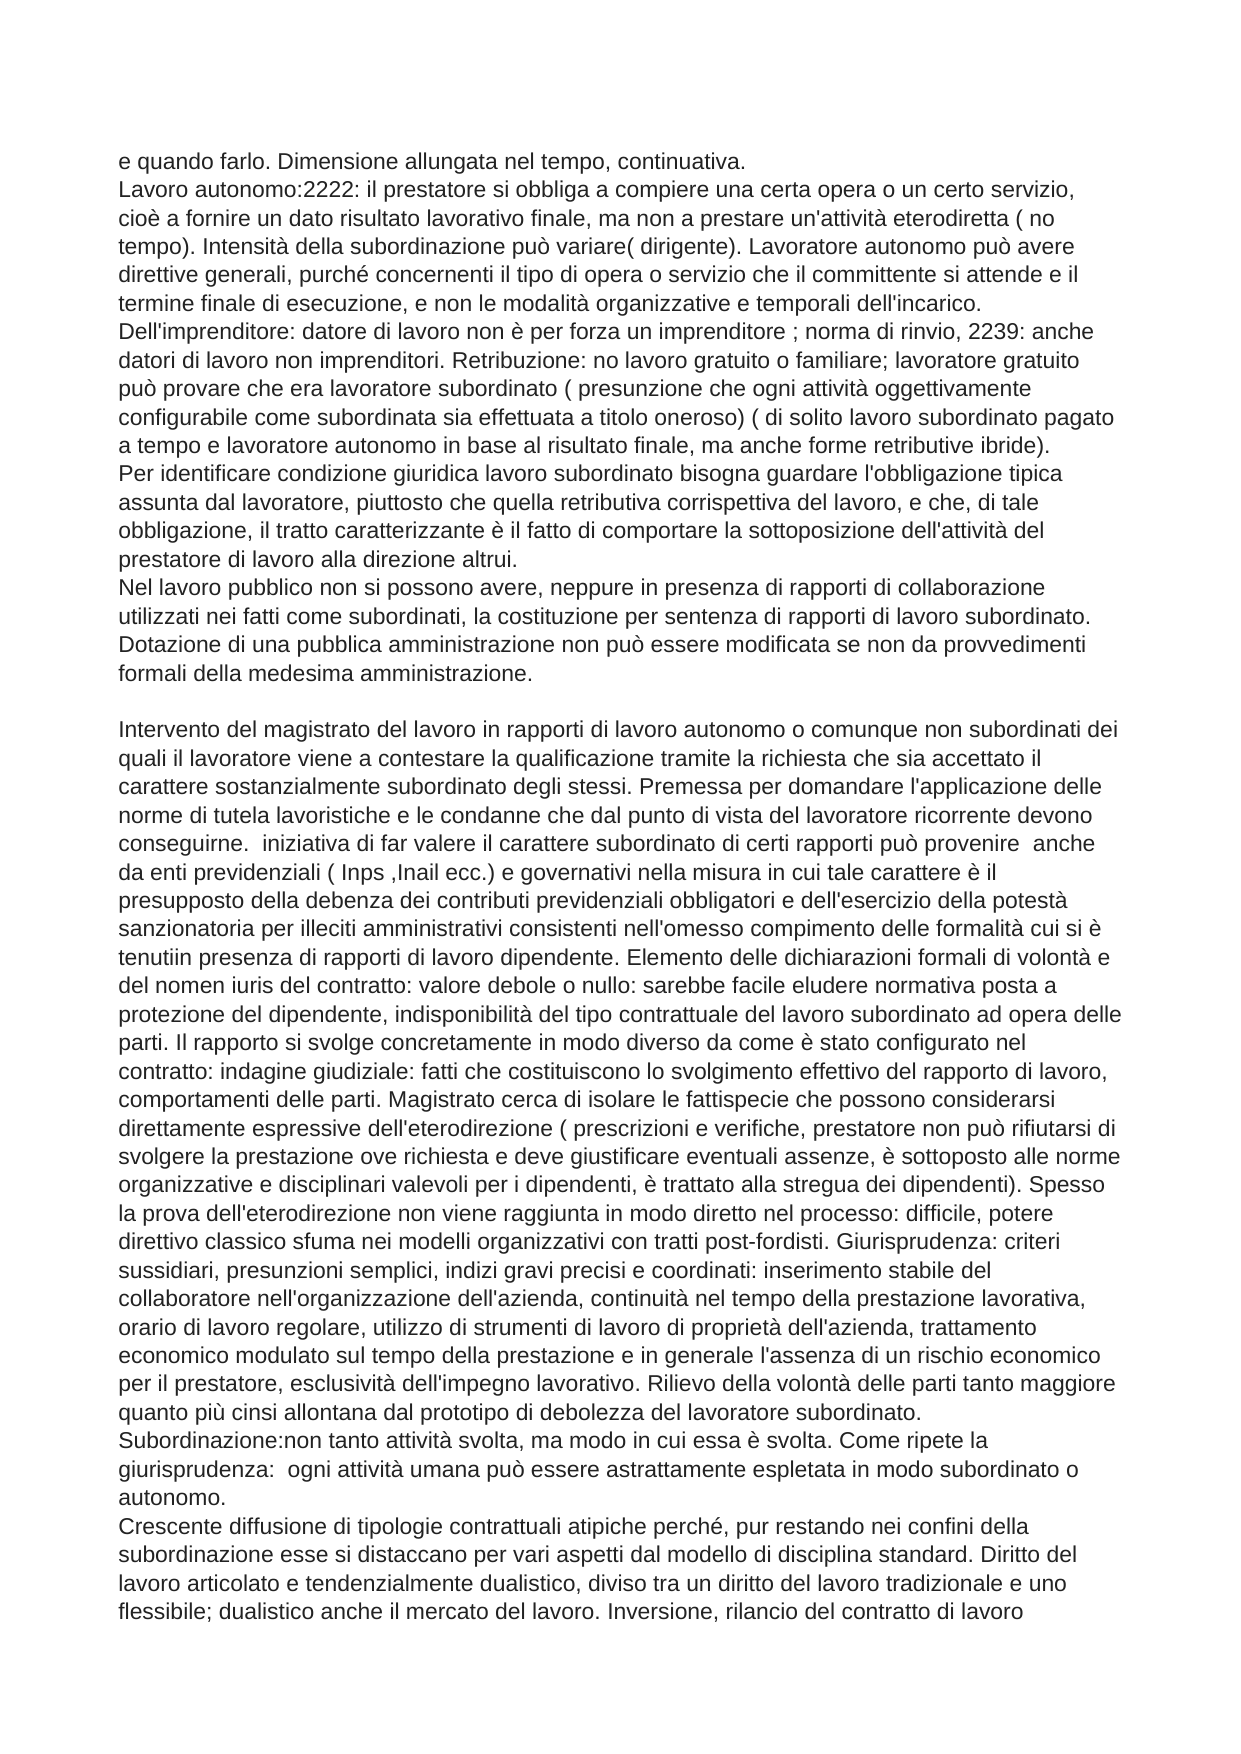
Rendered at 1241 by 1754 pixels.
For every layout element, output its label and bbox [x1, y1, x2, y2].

text [118, 1027, 1122, 1624]
text [118, 148, 1122, 1001]
